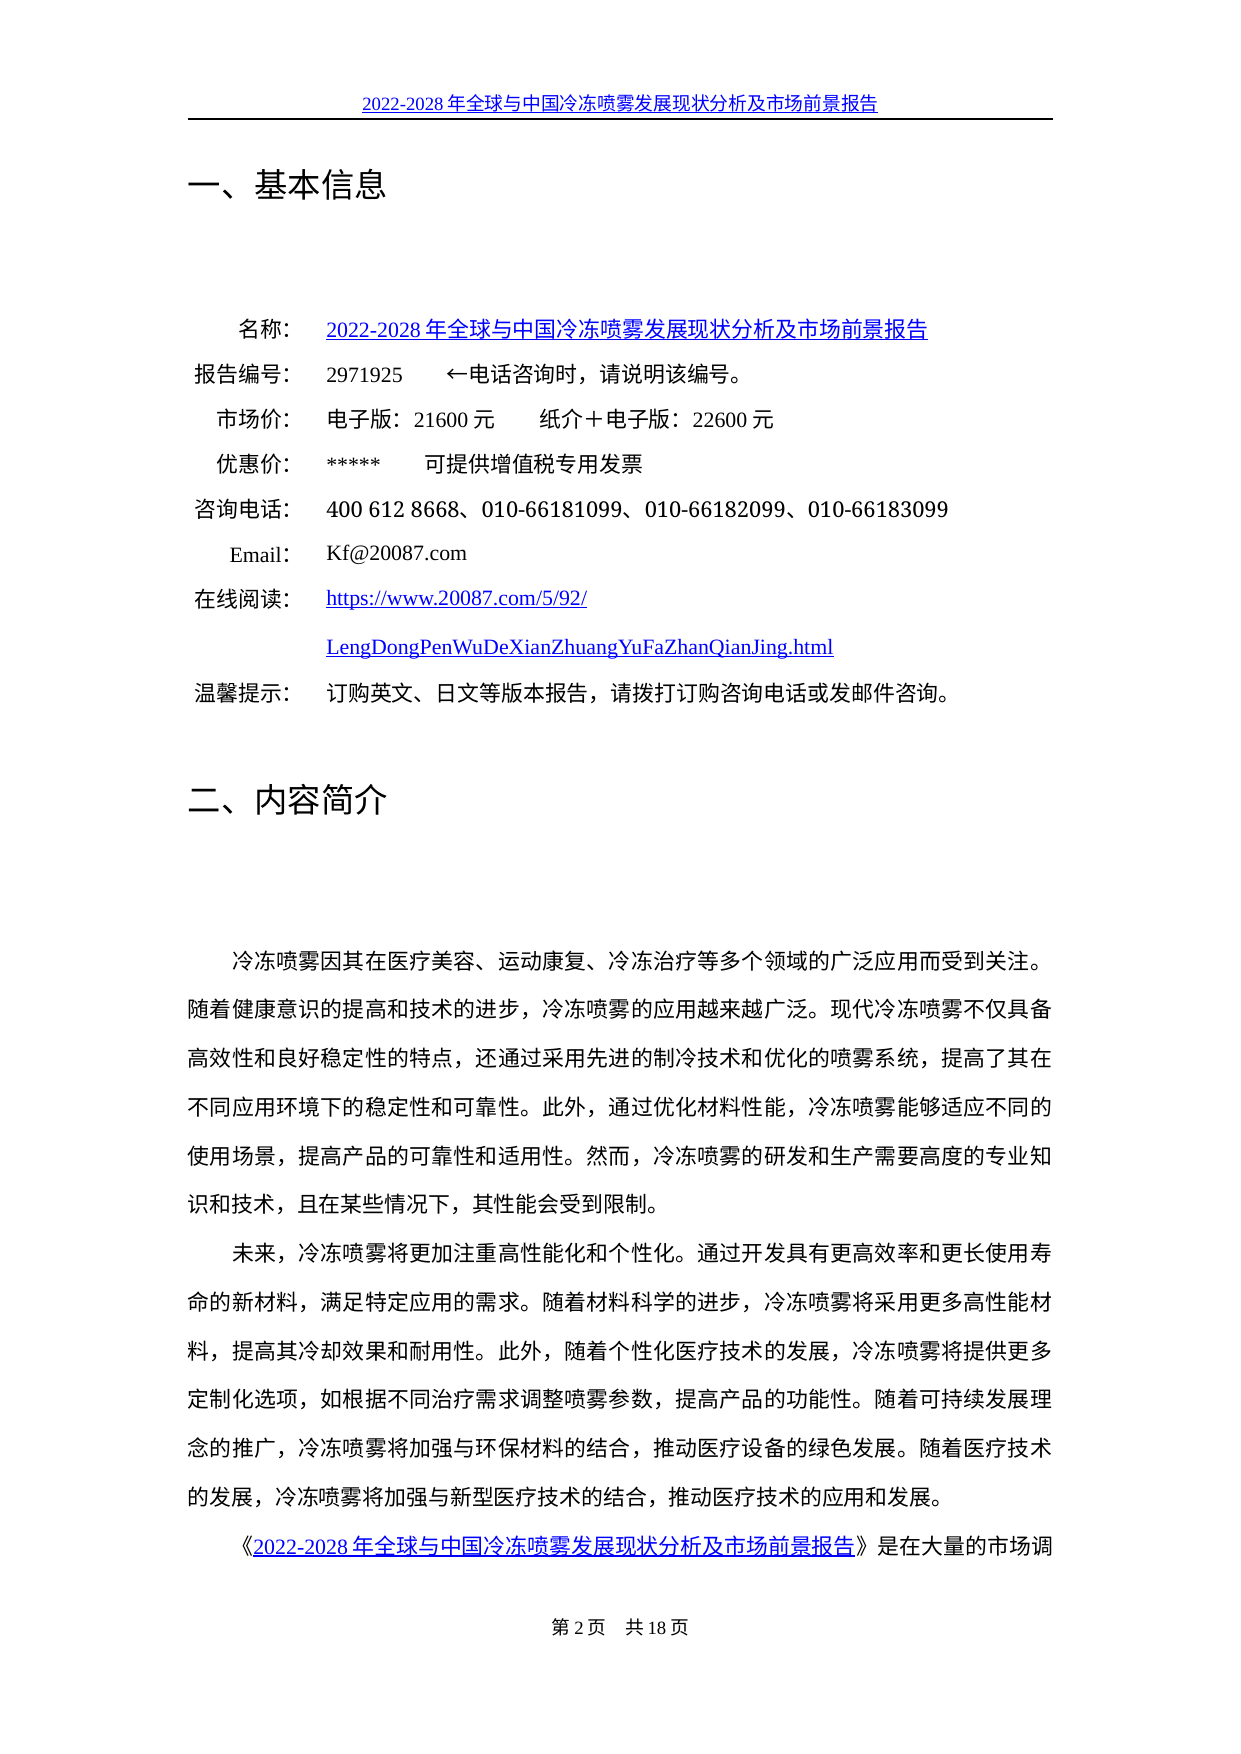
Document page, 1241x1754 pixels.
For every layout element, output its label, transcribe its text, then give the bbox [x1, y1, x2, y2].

table_header 2022-2028年全球与中国冷冻喷雾发展现状分析及市场前景报告 [315, 312, 1073, 357]
table_cell ***** 可提供增值税专用发票 [315, 447, 1073, 492]
table_cell 电子版：21600 元 纸介＋电子版：22600 元 [315, 402, 1073, 447]
table_cell Email： [167, 537, 315, 582]
title 二、内容简介 [187, 766, 1053, 831]
table_cell 在线阅读： [167, 582, 315, 675]
table_header 名称： [167, 312, 315, 357]
table_cell 2971925 ←电话咨询时，请说明该编号。 [315, 357, 1073, 402]
table_cell 市场价： [167, 402, 315, 447]
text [187, 943, 1053, 1561]
table_cell 咨询电话： [167, 492, 315, 537]
table_cell Kf@20087.com [315, 537, 1073, 582]
table_cell 报告编号： [167, 357, 315, 402]
table_cell [315, 582, 1073, 675]
table_cell 订购英文、日文等版本报告，请拨打订购咨询电话或发邮件咨询。 [315, 675, 1073, 720]
table_cell 400 612 8668、010-66181099、010-66182099、010-66183099 [315, 492, 1073, 537]
title 一、基本信息 [187, 150, 1053, 215]
table_cell 优惠价： [167, 447, 315, 492]
table_cell 温馨提示： [167, 675, 315, 720]
